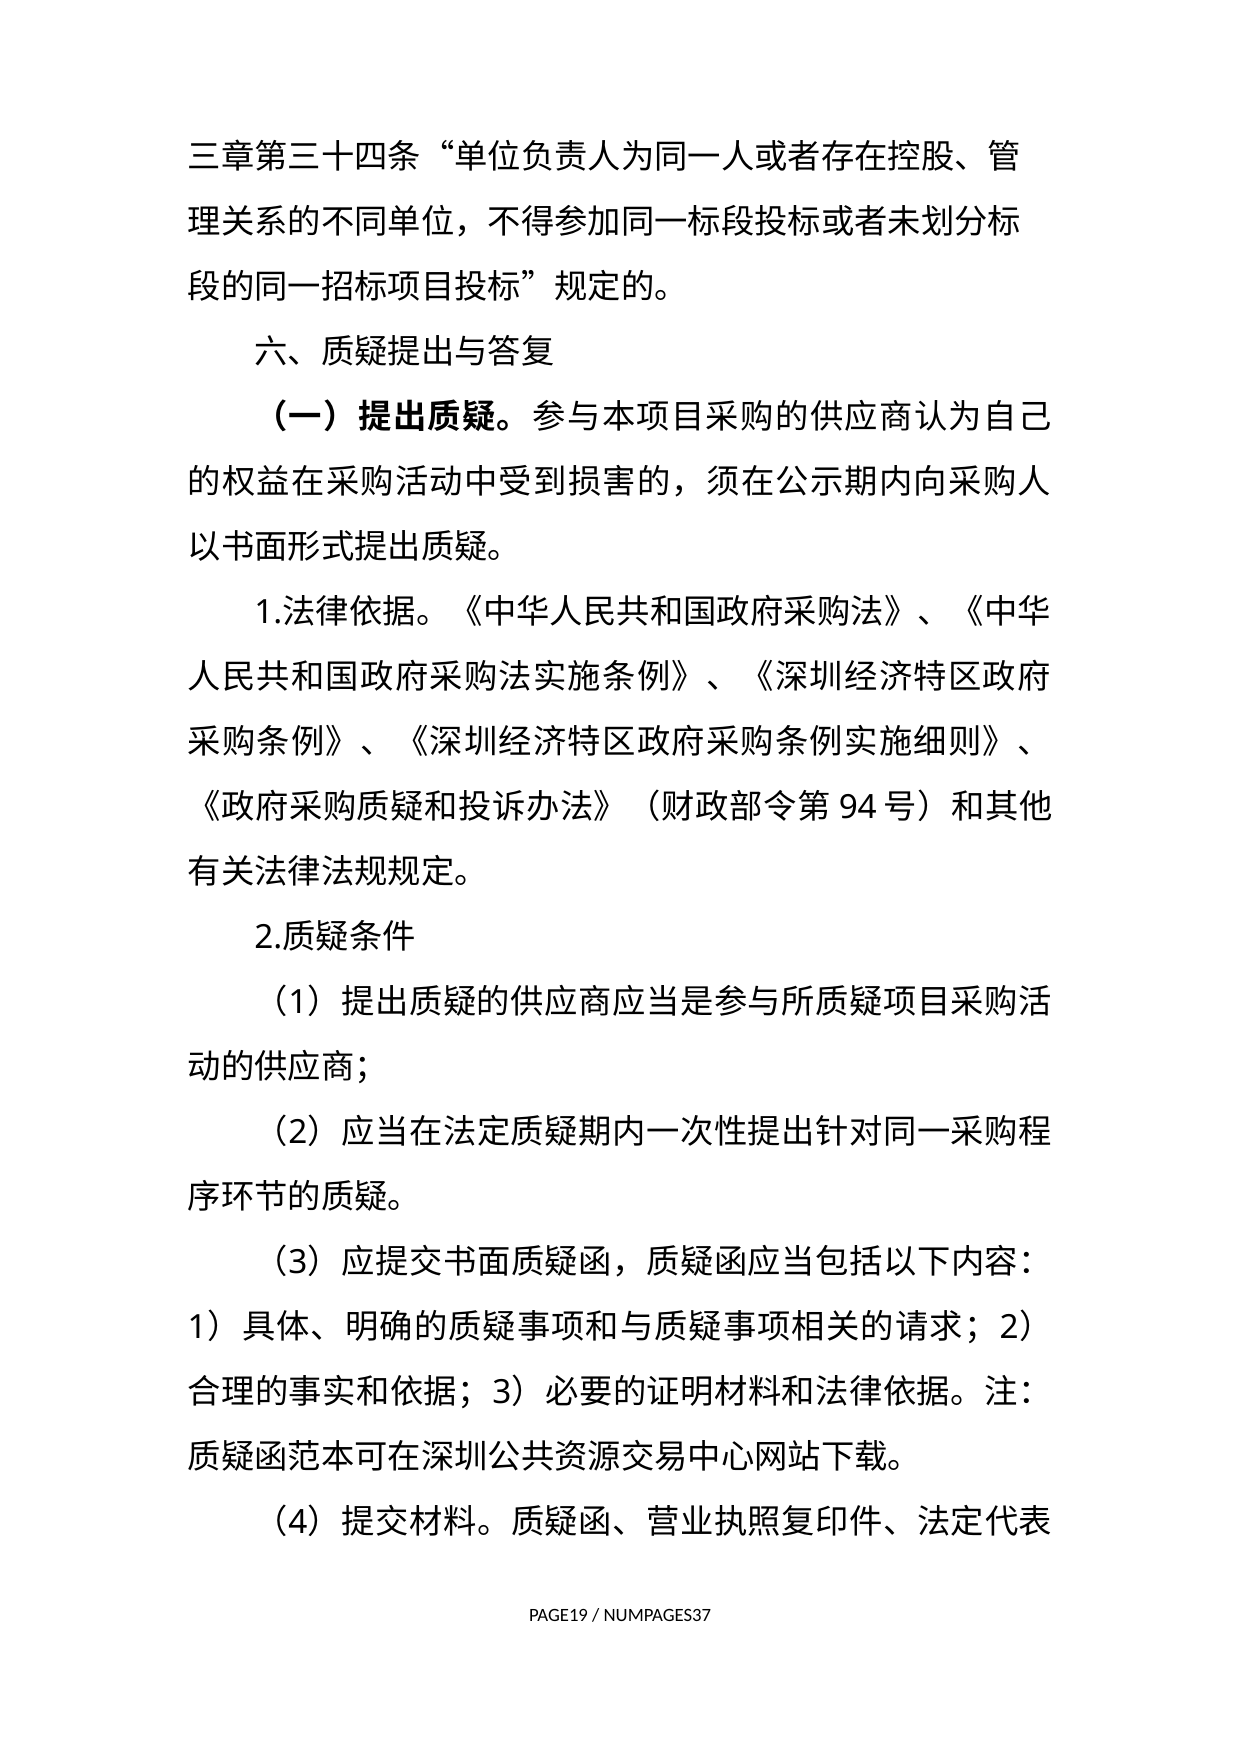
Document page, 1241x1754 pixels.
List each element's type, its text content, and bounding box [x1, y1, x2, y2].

text （3）应提交书面质疑函，质疑函应当包括以下内容：1）具体、明确的质疑事项和与质疑事项相关的请求；2）合理的事实和依据；3）必要的证明材料和法律依据。注：质疑函范本可在深圳公共资源交易中心网站下载。 [187, 1227, 1053, 1487]
text 2.质疑条件 [187, 902, 1053, 967]
text （1）提出质疑的供应商应当是参与所质疑项目采购活动的供应商； [187, 967, 1053, 1097]
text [187, 1487, 1053, 1552]
text 1.法律依据。《中华人民共和国政府采购法》、《中华人民共和国政府采购法实施条例》、《深圳经济特区政府采购条例》、《深圳经济特区政府采购条例实施细则》、《政府采购质疑和投诉办法》（财政部令第94号）和其他有关法律法规规定。 [187, 577, 1053, 902]
text （一）提出质疑。参与本项目采购的供应商认为自己的权益在采购活动中受到损害的，须在公示期内向采购人以书面形式提出质疑。 [187, 382, 1053, 577]
text （2）应当在法定质疑期内一次性提出针对同一采购程序环节的质疑。 [187, 1097, 1053, 1227]
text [187, 122, 1053, 317]
text 六、质疑提出与答复 [187, 317, 1053, 382]
